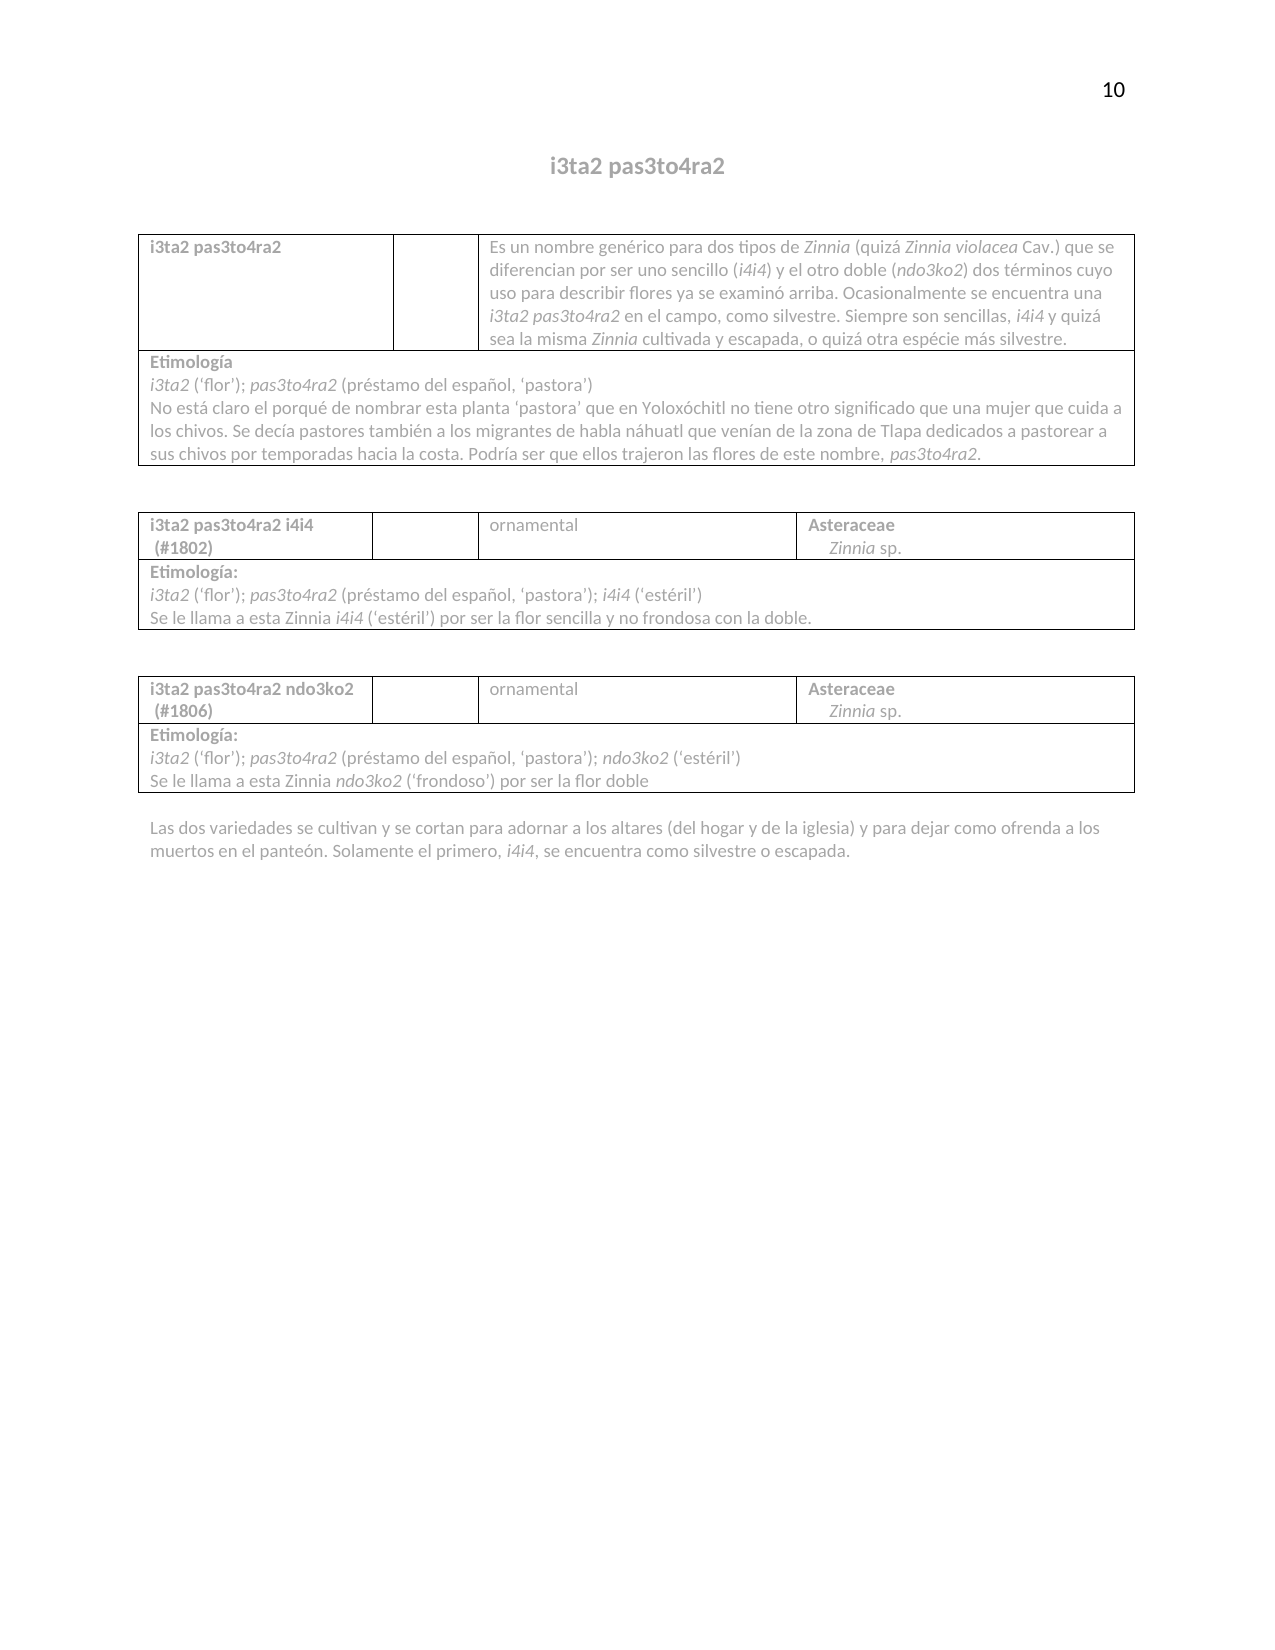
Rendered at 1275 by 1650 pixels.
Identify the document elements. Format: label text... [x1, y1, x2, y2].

table_header i3ta2 pas3to4ra2 ndo3ko2 (#1806) [139, 677, 372, 722]
table_cell Etimología i3ta2 (‘flor’); pas3to4ra2 (préstamo del español, ‘pastora’) No está claro el porqué de nombrar esta planta ‘pastora’ que en Yoloxóchitl no tiene otro significado que una mujer que cuida a los chivos. Se decía pastores también a los migrantes de habla náhuatl que venían de la zona de Tlapa dedicados a pastorear a sus chivos por temporadas hacia la costa. Podría ser que ellos trajeron las flores de este nombre, pas3to4ra2. [139, 351, 1134, 465]
table_header Asteraceae Zinnia sp. [797, 677, 1134, 722]
text Las dos variedades se cultivan y se cortan para adornar a los altares (del hogar y de la iglesia) y para dejar como ofrenda a los muertos en el panteón. Solamente el primero, i4i4, se encuentra como silvestre o escapada. [150, 816, 1125, 862]
table_header [373, 513, 478, 559]
table_header Asteraceae Zinnia sp. [797, 513, 1134, 559]
table_header i3ta2 pas3to4ra2 [139, 235, 393, 349]
table_cell Etimología: i3ta2 (‘flor’); pas3to4ra2 (préstamo del español, ‘pastora’); ndo3ko2 (‘estéril’) Se le llama a esta Zinnia ndo3ko2 (‘frondoso’) por ser la flor doble [139, 724, 1134, 792]
table_header ornamental [479, 513, 796, 559]
table_cell Etimología: i3ta2 (‘flor’); pas3to4ra2 (préstamo del español, ‘pastora’); i4i4 (‘estéril’) Se le llama a esta Zinnia i4i4 (‘estéril’) por ser la flor sencilla y no frondosa con la doble. [139, 560, 1134, 629]
table_header i3ta2 pas3to4ra2 i4i4 (#1802) [139, 513, 372, 559]
table_header [394, 235, 478, 349]
text i3ta2 pas3to4ra2 [150, 150, 1125, 181]
table_header Es un nombre genérico para dos tipos de Zinnia (quizá Zinnia violacea Cav.) que se diferencian por ser uno sencillo (i4i4) y el otro doble (ndo3ko2) dos términos cuyo uso para describir flores ya se examinó arriba. Ocasionalmente se encuentra una i3ta2 pas3to4ra2 en el campo, como silvestre. Siempre son sencillas, i4i4 y quizá sea la misma Zinnia cultivada y escapada, o quizá otra espécie más silvestre. [479, 235, 1134, 349]
table_header ornamental [479, 677, 796, 722]
table_header [373, 677, 478, 722]
